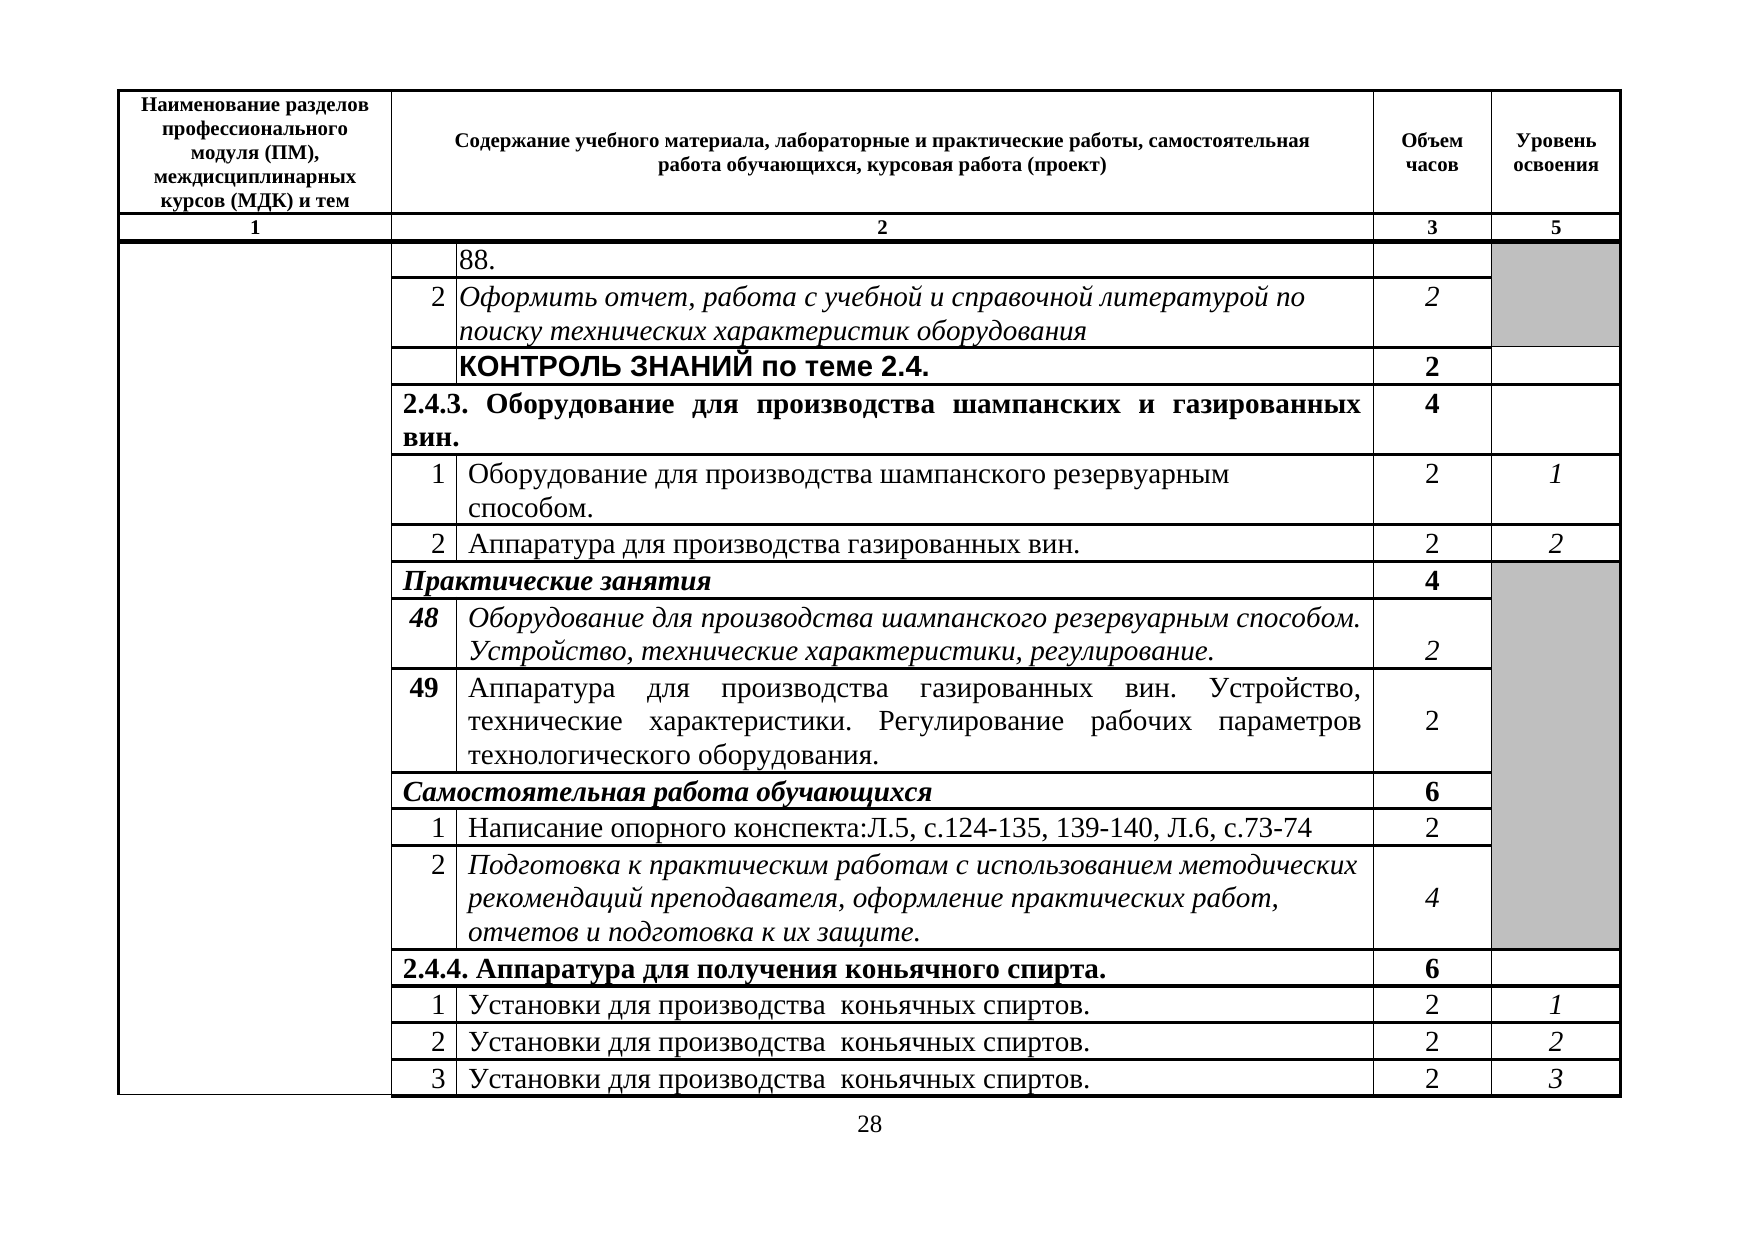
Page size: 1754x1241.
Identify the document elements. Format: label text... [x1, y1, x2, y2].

table_cell Установки для производства коньячных спиртов. [457, 1061, 1373, 1094]
table_cell КОНТРОЛЬ ЗНАНИЙ по теме 2.4. [457, 349, 1373, 383]
table_cell 2 [1374, 810, 1491, 844]
table_cell 6 [1374, 774, 1491, 807]
table_cell Оборудование для производства шампанского резервуарным способом. [457, 456, 1373, 523]
table_cell 1 [392, 456, 456, 523]
table_cell Практические занятия [392, 563, 1373, 597]
table_cell 2 [1374, 1024, 1491, 1058]
table_cell Проработка учебной и справочной литературы Л. 21.,c. 57-62,65-67,87-88. [457, 244, 1373, 276]
table_cell [1492, 386, 1619, 453]
table_cell Установки для производства коньячных спиртов. [457, 1024, 1373, 1058]
table_header Содержание учебного материала, лабораторные и практические работы, самостоятельная работа обучающихся, курсовая работа (проект) [392, 92, 1373, 212]
table_cell Написание опорного конспекта:Л.5, с.124-135, 139-140, Л.6, с.73-74 [457, 810, 1373, 844]
table_cell 2 [1374, 600, 1491, 667]
table_cell 3 [1374, 215, 1491, 239]
table_cell Оформить отчет, работа с учебной и справочной литературой по поиску технических характеристик оборудования [457, 279, 1373, 346]
table_cell Аппаратура для производства газированных вин. [457, 526, 1373, 560]
table_cell 6 [1374, 951, 1491, 984]
table_cell 2 [1374, 526, 1491, 560]
table_cell 2 [1374, 988, 1491, 1021]
table_cell 2 [392, 526, 456, 560]
table_cell 49 [392, 670, 456, 771]
table_cell 1 [392, 988, 456, 1021]
table_cell 1 [392, 810, 456, 844]
table_cell 4 [1374, 386, 1491, 453]
table_cell 6 [1374, 244, 1491, 276]
table_cell [392, 349, 456, 383]
table_cell Самостоятельная работа обучающихся [392, 774, 1373, 807]
table_cell 1 [120, 215, 391, 239]
table_cell 2 [1374, 670, 1491, 771]
table_cell 2 [1492, 1024, 1619, 1058]
table_cell 4 [1374, 847, 1491, 948]
table_cell 5 [1492, 215, 1619, 239]
table_cell 2 [1374, 349, 1491, 383]
table_cell 1 [1492, 988, 1619, 1021]
table_cell 2 [1492, 526, 1619, 560]
table_cell [1492, 347, 1619, 383]
table_cell 3 [392, 1061, 456, 1094]
table_cell Подготовка к практическим работам с использованием методических рекомендаций преподавателя, оформление практических работ, отчетов и подготовка к их защите. [457, 847, 1373, 948]
table_cell 2.4.4. Аппаратура для получения коньячного спирта. [392, 951, 1373, 984]
table_cell 2 [1374, 279, 1491, 346]
table_cell 1 [392, 244, 456, 276]
table_cell 3 [1492, 1061, 1619, 1094]
table_header Уровень освоения [1492, 92, 1619, 212]
table_cell 2.4.3. Оборудование для производства шампанских и газированных вин. [392, 386, 1373, 453]
table_cell [1492, 563, 1619, 948]
table_cell 2 [392, 279, 456, 346]
table_header Объем часов [1374, 92, 1491, 212]
table_cell Установки для производства коньячных спиртов. [457, 988, 1373, 1021]
table_header Наименование разделов профессионального модуля (ПМ), междисциплинарных курсов (МДК) и тем [120, 92, 391, 212]
table_cell [1492, 951, 1619, 984]
table_cell 2 [392, 847, 456, 948]
table_cell Аппаратура для производства газированных вин. Устройство, технические характеристики. Регулирование рабочих параметров технологического оборудования. [457, 670, 1373, 771]
table_cell 1 [1492, 456, 1619, 523]
table_cell Оборудование для производства шампанского резервуарным способом. Устройство, технические характеристики, регулирование. [457, 600, 1373, 667]
table_cell 2 [392, 1024, 456, 1058]
table_cell 2 [1374, 456, 1491, 523]
table_cell 48 [392, 600, 456, 667]
table_cell 2 [392, 215, 1373, 239]
table_cell 2 [1374, 1061, 1491, 1094]
table_cell 4 [1374, 563, 1491, 597]
